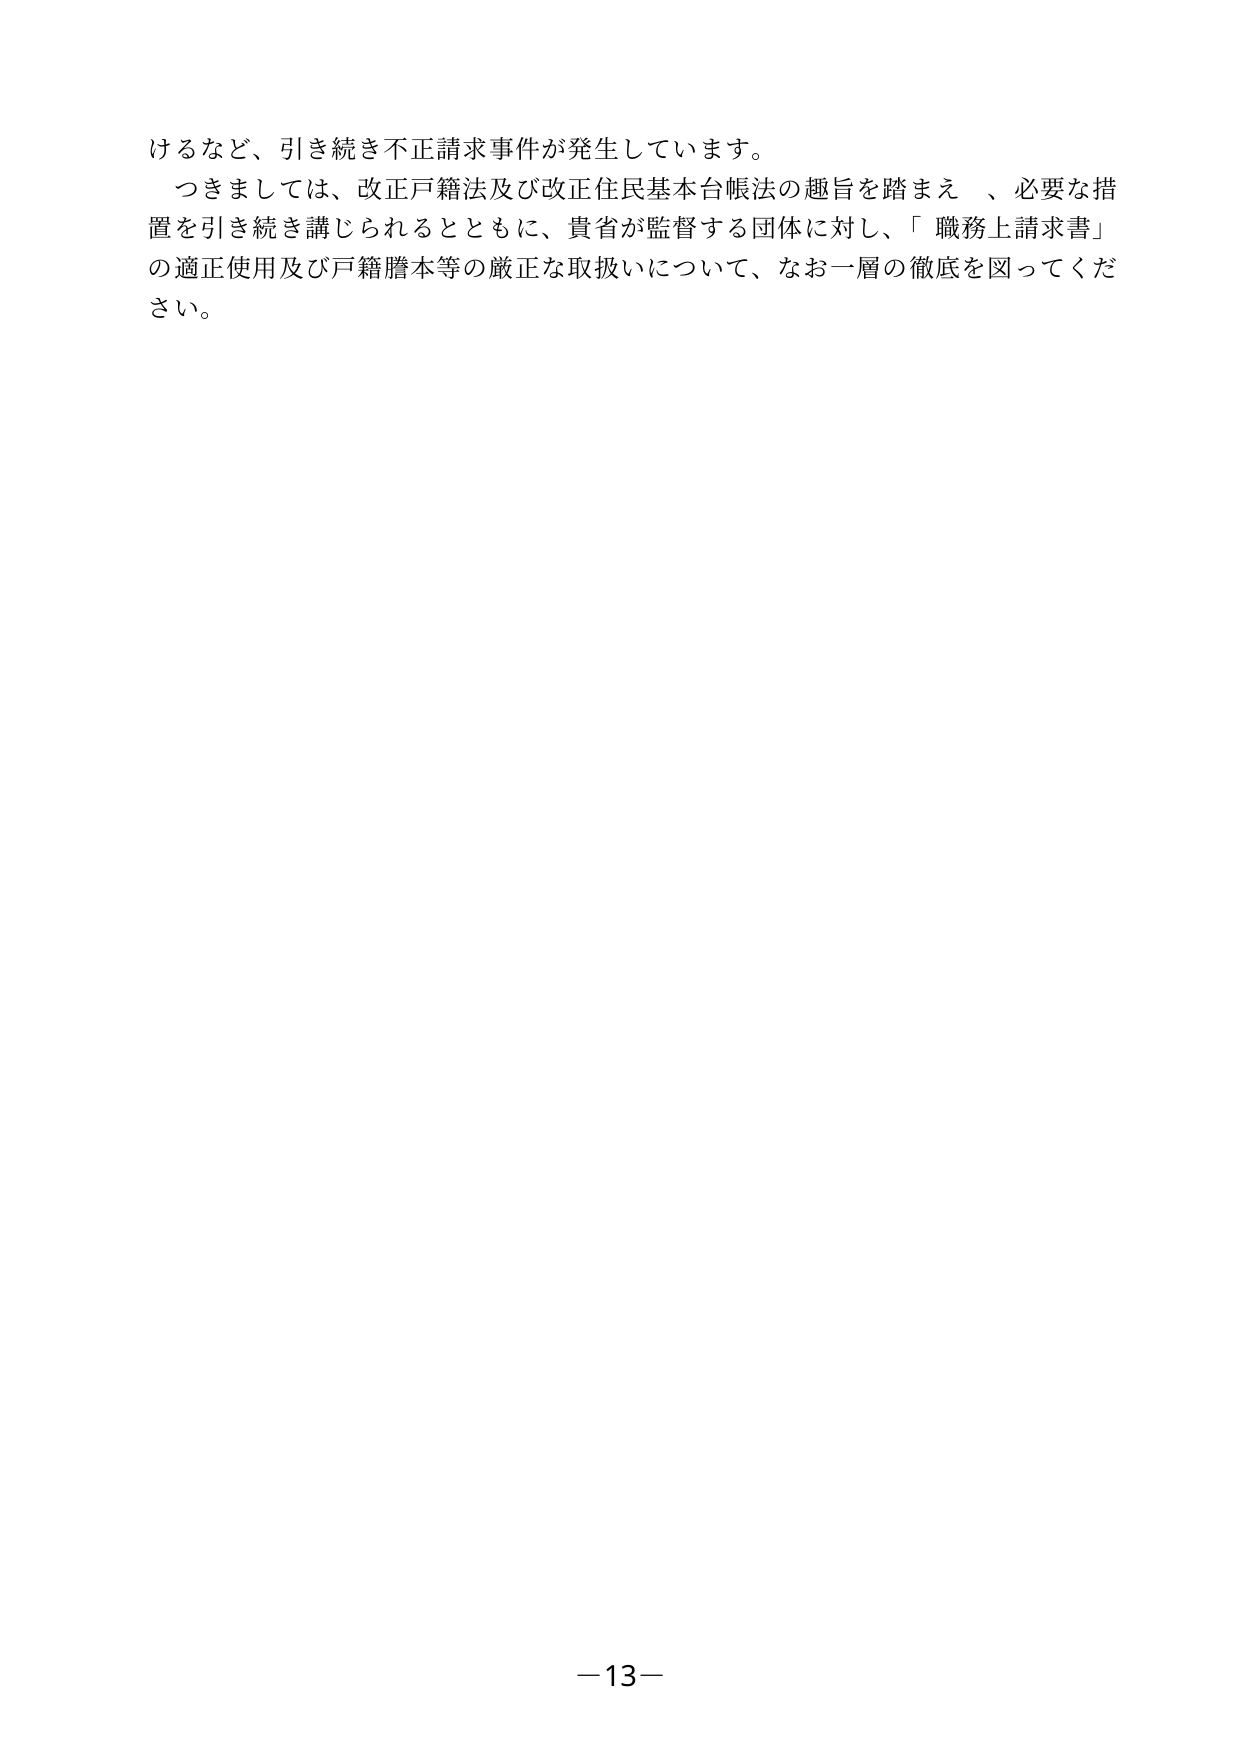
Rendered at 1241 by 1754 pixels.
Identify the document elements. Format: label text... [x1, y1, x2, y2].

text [148, 127, 1119, 167]
text つきましては、改正戸籍法及び改正住民基本台帳法の趣旨を踏まえ、必要な措置を引き続き講じられるとともに、貴省が監督する団体に対し、｢職務上請求書｣の適正使用及び戸籍謄本等の厳正な取扱いについて、なお一層の徹底を図ってください。 [148, 167, 1119, 327]
